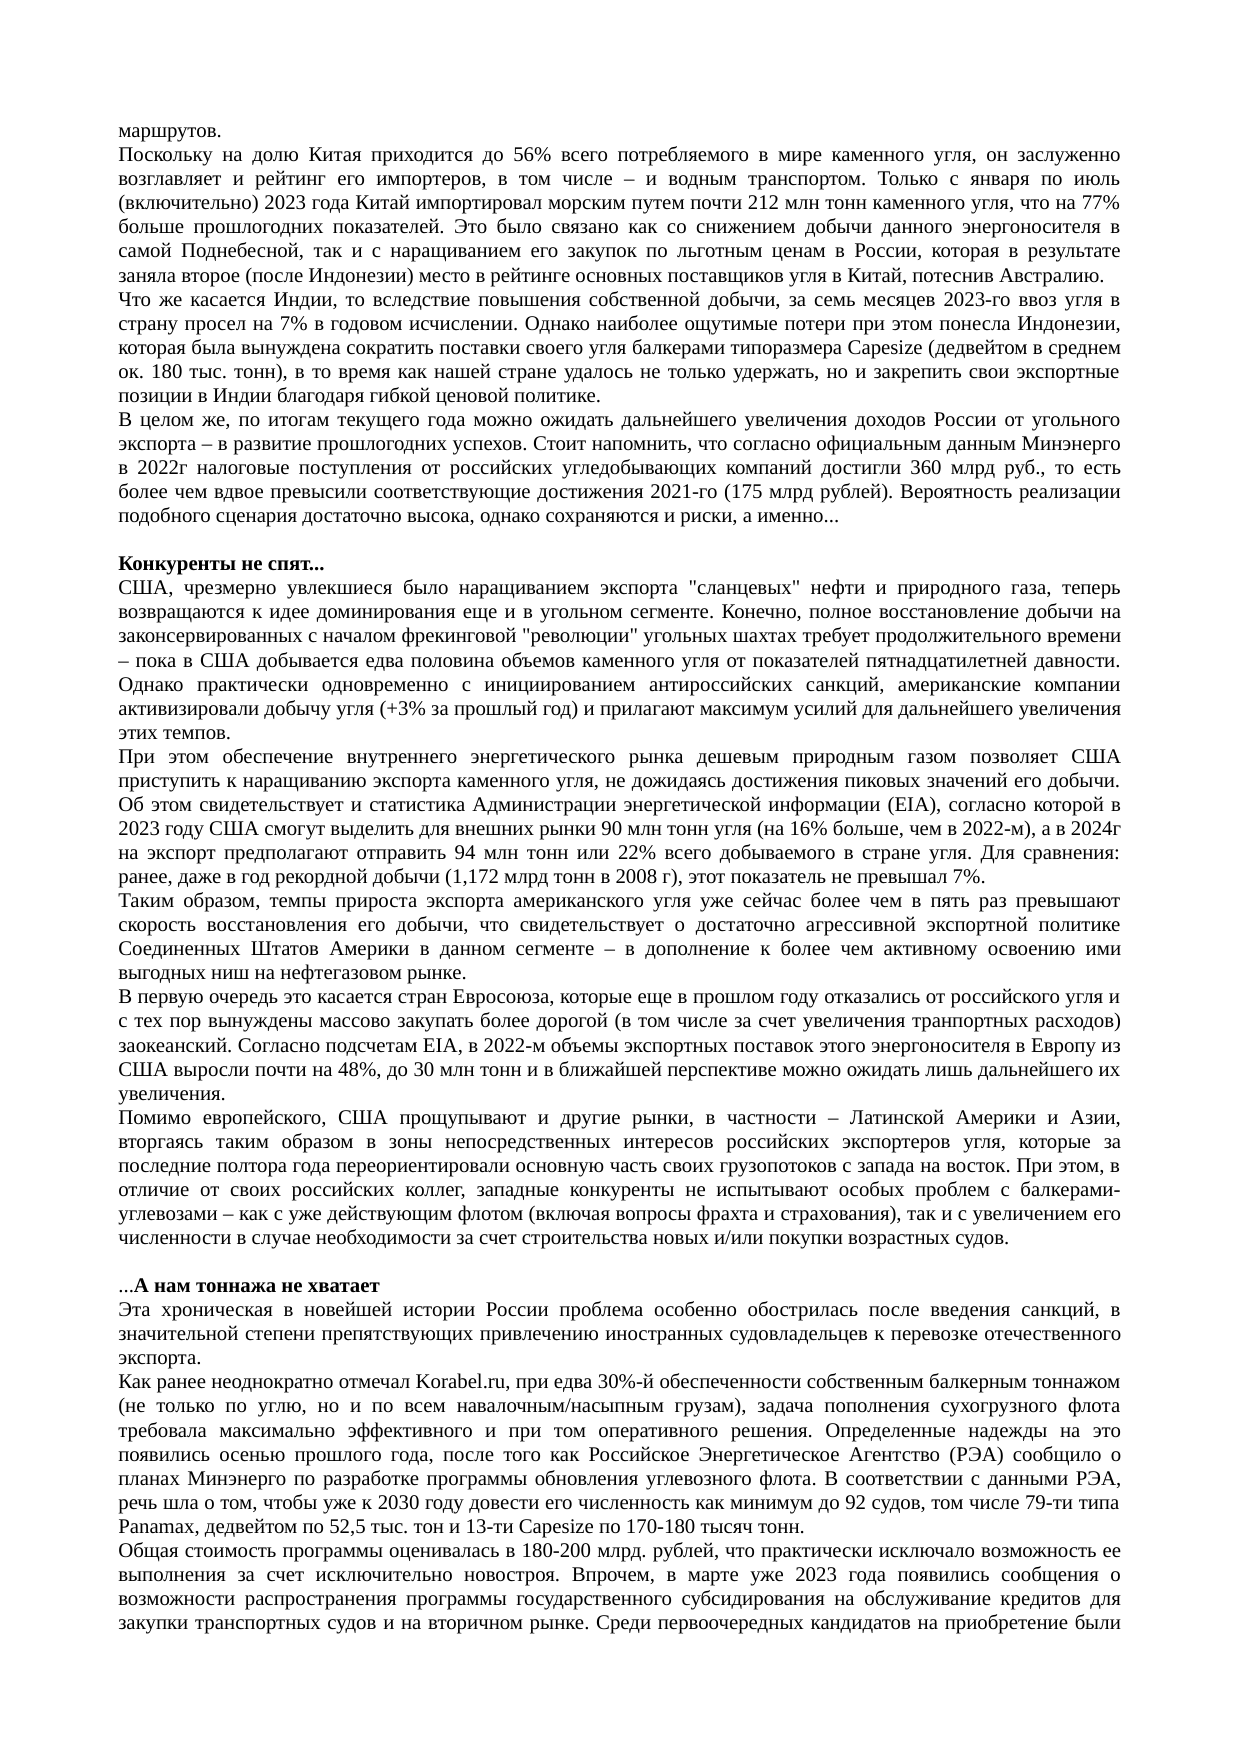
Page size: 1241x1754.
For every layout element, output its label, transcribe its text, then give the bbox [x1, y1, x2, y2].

text Что же касается Индии, то вследствие повышения собственной добычи, за семь месяцев 2023-го ввоз угля в страну просел на 7% в годовом исчислении. Однако наиболее ощутимые потери при этом понесла Индонезии, которая была вынуждена сократить поставки своего угля балкерами типоразмера Capesize (дедвейтом в среднем ок. 180 тыс. тонн), в то время как нашей стране удалось не только удержать, но и закрепить свои экспортные позиции в Индии благодаря гибкой ценовой политике. [118, 287, 1122, 407]
text Поскольку на долю Китая приходится до 56% всего потребляемого в мире каменного угля, он заслуженно возглавляет и рейтинг его импортеров, в том числе – и водным транспортом. Только с января по июль (включительно) 2023 года Китай импортировал морским путем почти 212 млн тонн каменного угля, что на 77% больше прошлогодних показателей. Это было связано как со снижением добычи данного энергоносителя в самой Поднебесной, так и с наращиванием его закупок по льготным ценам в России, которая в результате заняла второе (после Индонезии) место в рейтинге основных поставщиков угля в Китай, потеснив Австралию. [118, 142, 1122, 287]
text Эта хроническая в новейшей истории России проблема особенно обострилась после введения санкций, в значительной степени препятствующих привлечению иностранных судовладельцев к перевозке отечественного экспорта. [118, 1297, 1122, 1369]
text Таким образом, темпы прироста экспорта американского угля уже сейчас более чем в пять раз превышают скорость восстановления его добычи, что свидетельствует о достаточно агрессивной экспортной политике Соединенных Штатов Америки в данном сегменте – в дополнение к более чем активному освоению ими выгодных ниш на нефтегазовом рынке. [118, 888, 1122, 984]
text ...А нам тоннажа не хватает [118, 1273, 1122, 1297]
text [118, 118, 1122, 142]
text Как ранее неоднократно отмечал Korabel.ru, при едва 30%-й обеспеченности собственным балкерным тоннажом (не только по углю, но и по всем навалочным/насыпным грузам), задача пополнения сухогрузного флота требовала максимально эффективного и при том оперативного решения. Определенные надежды на это появились осенью прошлого года, после того как Российское Энергетическое Агентство (РЭА) сообщило о планах Минэнерго по разработке программы обновления углевозного флота. В соответствии с данными РЭА, речь шла о том, чтобы уже к 2030 году довести его численность как минимум до 92 судов, том числе 79-ти типа Panamax, дедвейтом по 52,5 тыс. тон и 13-ти Capesize по 170-180 тысяч тонн. [118, 1369, 1122, 1538]
text При этом обеспечение внутреннего энергетического рынка дешевым природным газом позволяет США приступить к наращиванию экспорта каменного угля, не дожидаясь достижения пиковых значений его добычи. Об этом свидетельствует и статистика Администрации энергетической информации (EIA), согласно которой в 2023 году США смогут выделить для внешних рынки 90 млн тонн угля (на 16% больше, чем в 2022-м), а в 2024г на экспорт предполагают отправить 94 млн тонн или 22% всего добываемого в стране угля. Для сравнения: ранее, даже в год рекордной добычи (1,172 млрд тонн в 2008 г), этот показатель не превышал 7%. [118, 744, 1122, 888]
text Помимо европейского, США прощупывают и другие рынки, в частности – Латинской Америки и Азии, вторгаясь таким образом в зоны непосредственных интересов российских экспортеров угля, которые за последние полтора года переориентировали основную часть своих грузопотоков с запада на восток. При этом, в отличие от своих российских коллег, западные конкуренты не испытывают особых проблем с балкерами-углевозами – как с уже действующим флотом (включая вопросы фрахта и страхования), так и с увеличением его численности в случае необходимости за счет строительства новых и/или покупки возрастных судов. [118, 1105, 1122, 1249]
text Конкуренты не спят... [118, 551, 1122, 575]
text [118, 1538, 1122, 1634]
text В первую очередь это касается стран Евросоюза, которые еще в прошлом году отказались от российского угля и с тех пор вынуждены массово закупать более дорогой (в том числе за счет увеличения транпортных расходов) заокеанский. Согласно подсчетам EIA, в 2022-м объемы экспортных поставок этого энергоносителя в Европу из США выросли почти на 48%, до 30 млн тонн и в ближайшей перспективе можно ожидать лишь дальнейшего их увеличения. [118, 984, 1122, 1105]
text США, чрезмерно увлекшиеся было наращиванием экспорта "сланцевых" нефти и природного газа, теперь возвращаются к идее доминирования еще и в угольном сегменте. Конечно, полное восстановление добычи на законсервированных с началом фрекинговой "революции" угольных шахтах требует продолжительного времени – пока в США добывается едва половина объемов каменного угля от показателей пятнадцатилетней давности. Однако практически одновременно с инициированием антироссийских санкций, американские компании активизировали добычу угля (+3% за прошлый год) и прилагают максимум усилий для дальнейшего увеличения этих темпов. [118, 575, 1122, 744]
text В целом же, по итогам текущего года можно ожидать дальнейшего увеличения доходов России от угольного экспорта – в развитие прошлогодних успехов. Стоит напомнить, что согласно официальным данным Минэнерго в 2022г налоговые поступления от российских угледобывающих компаний достигли 360 млрд руб., то есть более чем вдвое превысили соответствующие достижения 2021-го (175 млрд рублей). Вероятность реализации подобного сценария достаточно высока, однако сохраняются и риски, а именно... [118, 407, 1122, 527]
